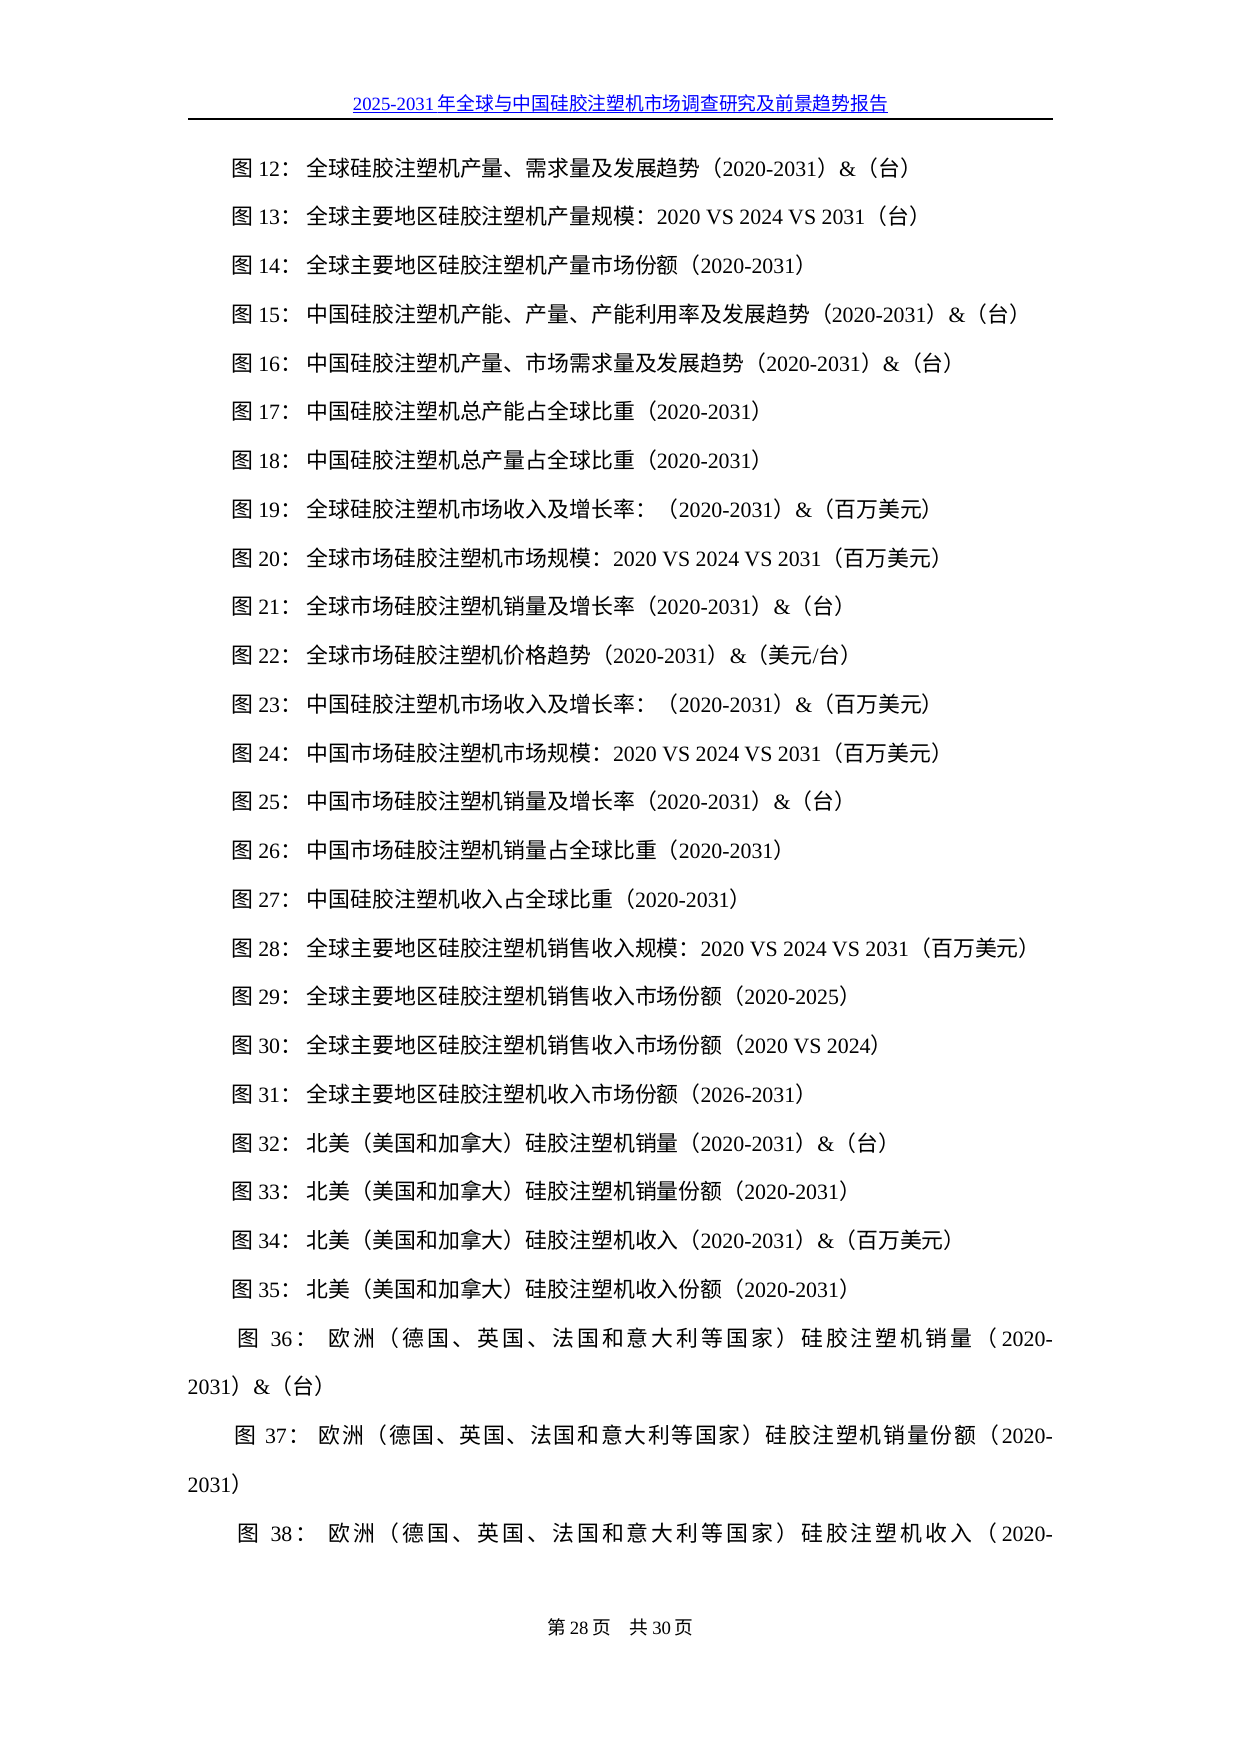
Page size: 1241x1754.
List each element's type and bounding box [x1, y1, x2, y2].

text [187, 150, 1053, 1548]
